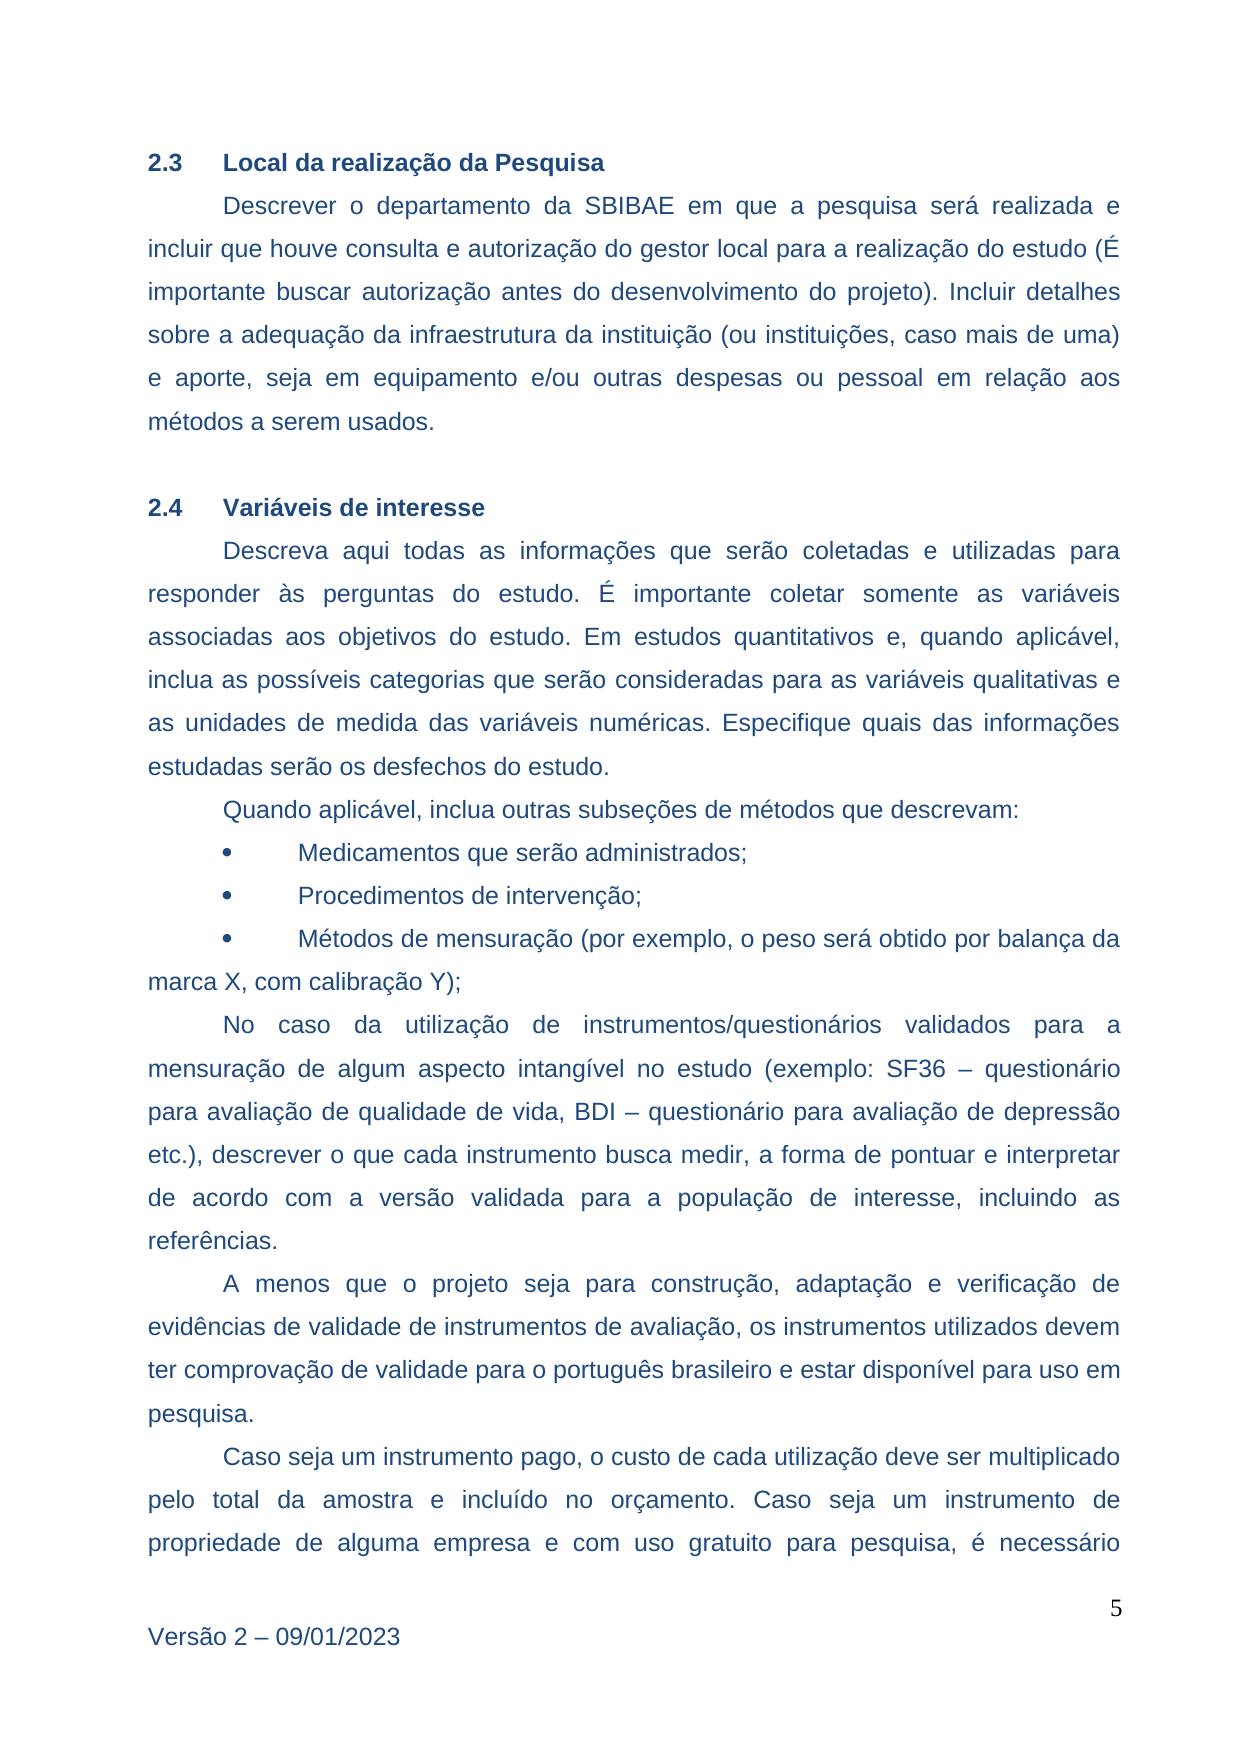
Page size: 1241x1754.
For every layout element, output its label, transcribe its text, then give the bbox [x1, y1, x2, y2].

subtitle Variáveis de interesse [148, 493, 1122, 521]
text A menos que o projeto seja para construção, adaptação e verificação de evidências de validade de instrumentos de avaliação, os instrumentos utilizados devem ter comprovação de validade para o português brasileiro e estar disponível para uso em pesquisa. [148, 1269, 1122, 1427]
text Quando aplicável, inclua outras subseções de métodos que descrevam: [148, 794, 1122, 823]
text Descrever o departamento da SBIBAE em que a pesquisa será realizada e incluir que houve consulta e autorização do gestor local para a realização do estudo (É importante buscar autorização antes do desenvolvimento do projeto). Incluir detalhes sobre a adequação da infraestrutura da instituição (ou instituições, caso mais de uma) e aporte, seja em equipamento e/ou outras despesas ou pessoal em relação aos métodos a serem usados. [148, 191, 1122, 435]
text Descreva aqui todas as informações que serão coletadas e utilizadas para responder às perguntas do estudo. É importante coletar somente as variáveis associadas aos objetivos do estudo. Em estudos quantitativos e, quando aplicável, inclua as possíveis categorias que serão consideradas para as variáveis qualitativas e as unidades de medida das variáveis numéricas. Especifique quais das informações estudadas serão os desfechos do estudo. [148, 536, 1122, 780]
text No caso da utilização de instrumentos/questionários validados para a mensuração de algum aspecto intangível no estudo (exemplo: SF36 – questionário para avaliação de qualidade de vida, BDI – questionário para avaliação de depressão etc.), descrever o que cada instrumento busca medir, a forma de pontuar e interpretar de acordo com a versão validada para a população de interesse, incluindo as referências. [148, 1011, 1122, 1255]
list Medicamentos que serão administrados; [148, 838, 1122, 867]
subtitle Local da realização da Pesquisa [148, 148, 1122, 176]
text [148, 1442, 1122, 1557]
list Procedimentos de intervenção; [148, 881, 1122, 910]
list Métodos de mensuração (por exemplo, o peso será obtido por balança da marca X, com calibração Y); [148, 924, 1122, 996]
